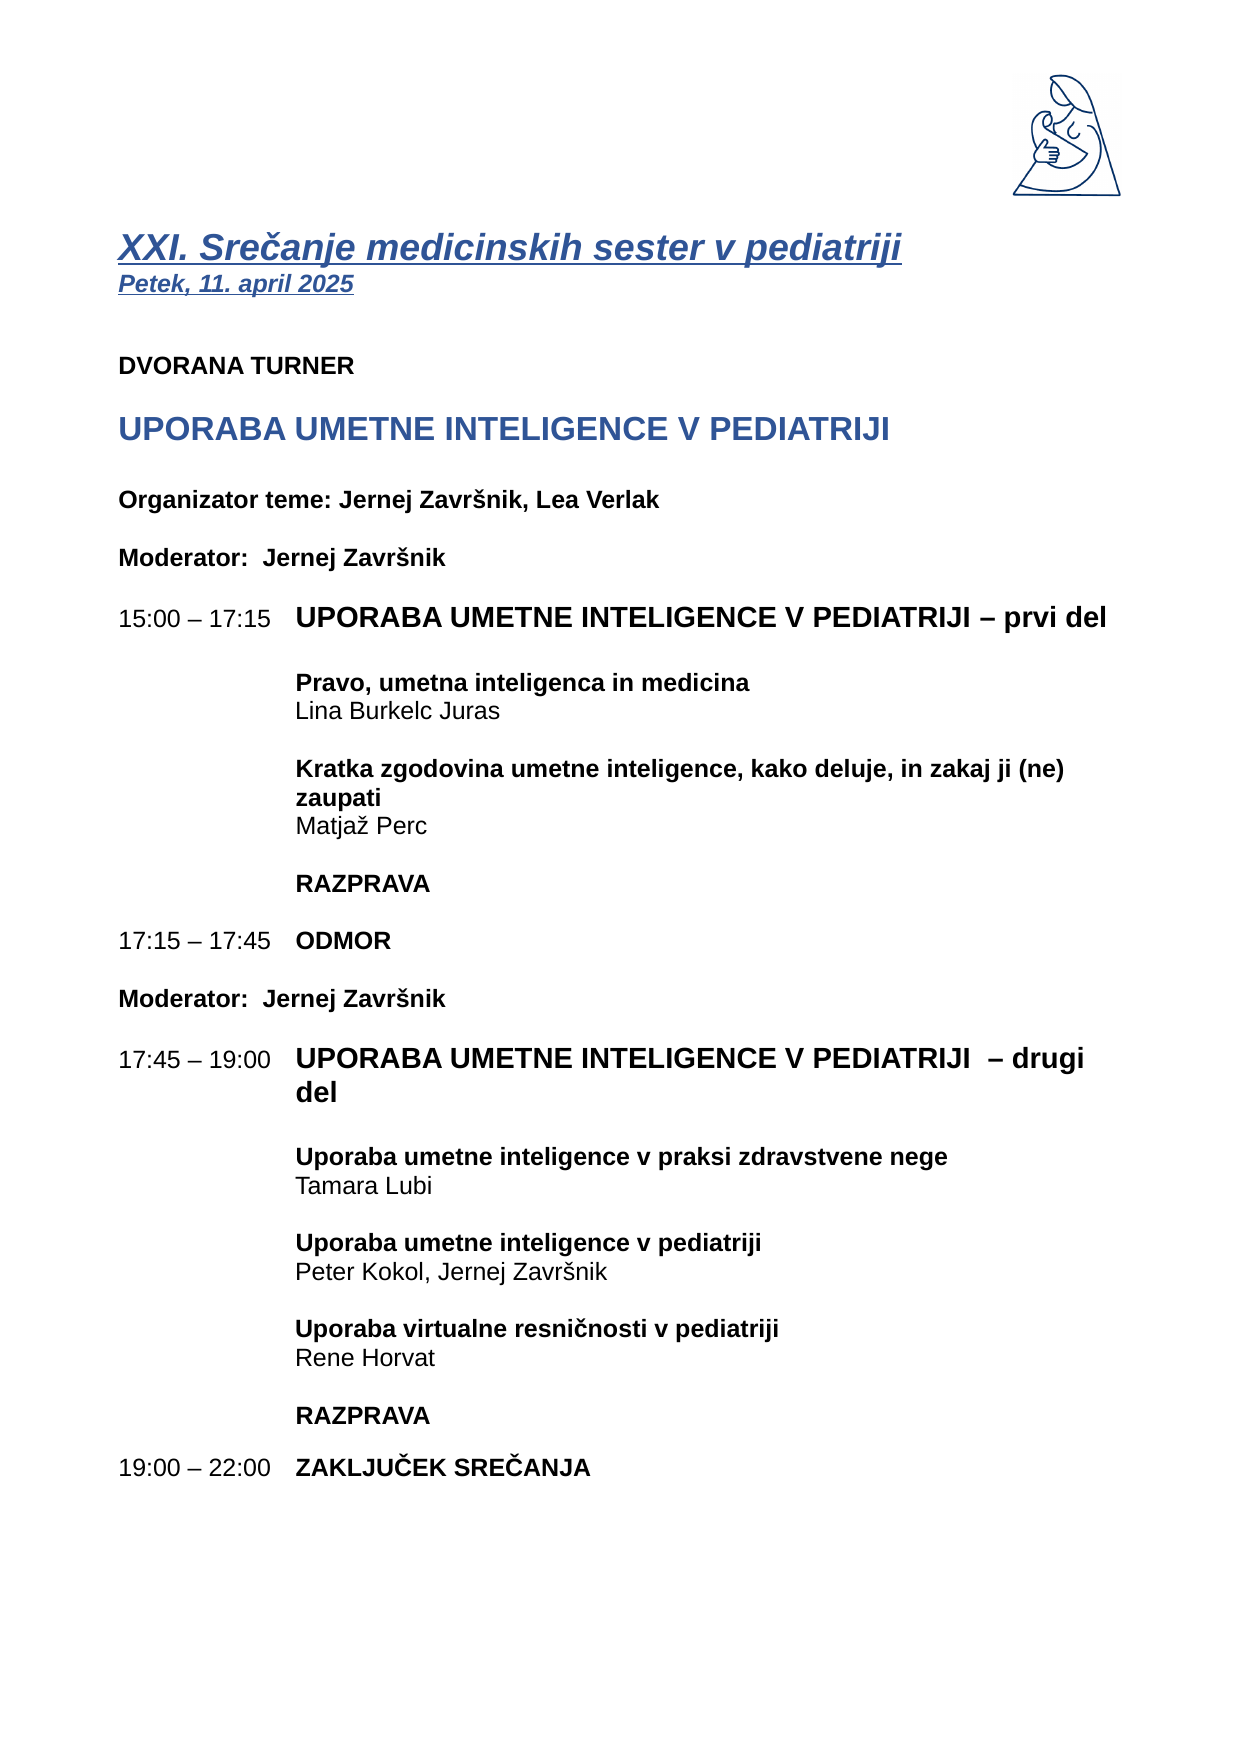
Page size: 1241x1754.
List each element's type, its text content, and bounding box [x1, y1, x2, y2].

text UPORABA UMETNE INTELIGENCE V PEDIATRIJI [118, 409, 1122, 447]
text Organizator teme: Jernej Završnik, Lea Verlak [118, 486, 1122, 514]
text Uporaba umetne inteligence v pediatriji [118, 1228, 1122, 1257]
text Uporaba umetne inteligence v praksi zdravstvene nege [118, 1142, 1122, 1171]
text Moderator: Jernej Završnik [118, 543, 1122, 572]
text Uporaba virtualne resničnosti v pediatriji [118, 1314, 1122, 1343]
text Matjaž Perc [118, 811, 1122, 840]
text Peter Kokol, Jernej Završnik [118, 1257, 1122, 1286]
text Kratka zgodovina umetne inteligence, kako deluje, in zakaj ji (ne) zaupati [295, 754, 1122, 811]
picture [1012, 73, 1122, 197]
text RAZPRAVA [118, 869, 1122, 898]
text Tamara Lubi [118, 1171, 1122, 1199]
text Rene Horvat [118, 1343, 1122, 1372]
text Petek, 11. april 2025 [118, 269, 1122, 297]
text 15:00 – 17:15 UPORABA UMETNE INTELIGENCE V PEDIATRIJI – prvi del [118, 601, 1122, 634]
text 17:15 – 17:45 ODMOR [118, 926, 1122, 955]
text Moderator: Jernej Završnik [118, 984, 1122, 1013]
text XXI. Srečanje medicinskih sester v pediatriji [118, 226, 1122, 269]
text DVORANA TURNER [118, 351, 1122, 380]
text RAZPRAVA [118, 1401, 1122, 1429]
text 19:00 – 22:00 ZAKLJUČEK SREČANJA [118, 1453, 1122, 1482]
text Pravo, umetna inteligenca in medicina [118, 668, 1122, 696]
text Lina Burkelc Juras [118, 696, 1122, 725]
text 17:45 – 19:00 UPORABA UMETNE INTELIGENCE V PEDIATRIJI – drugi del [118, 1041, 1122, 1108]
